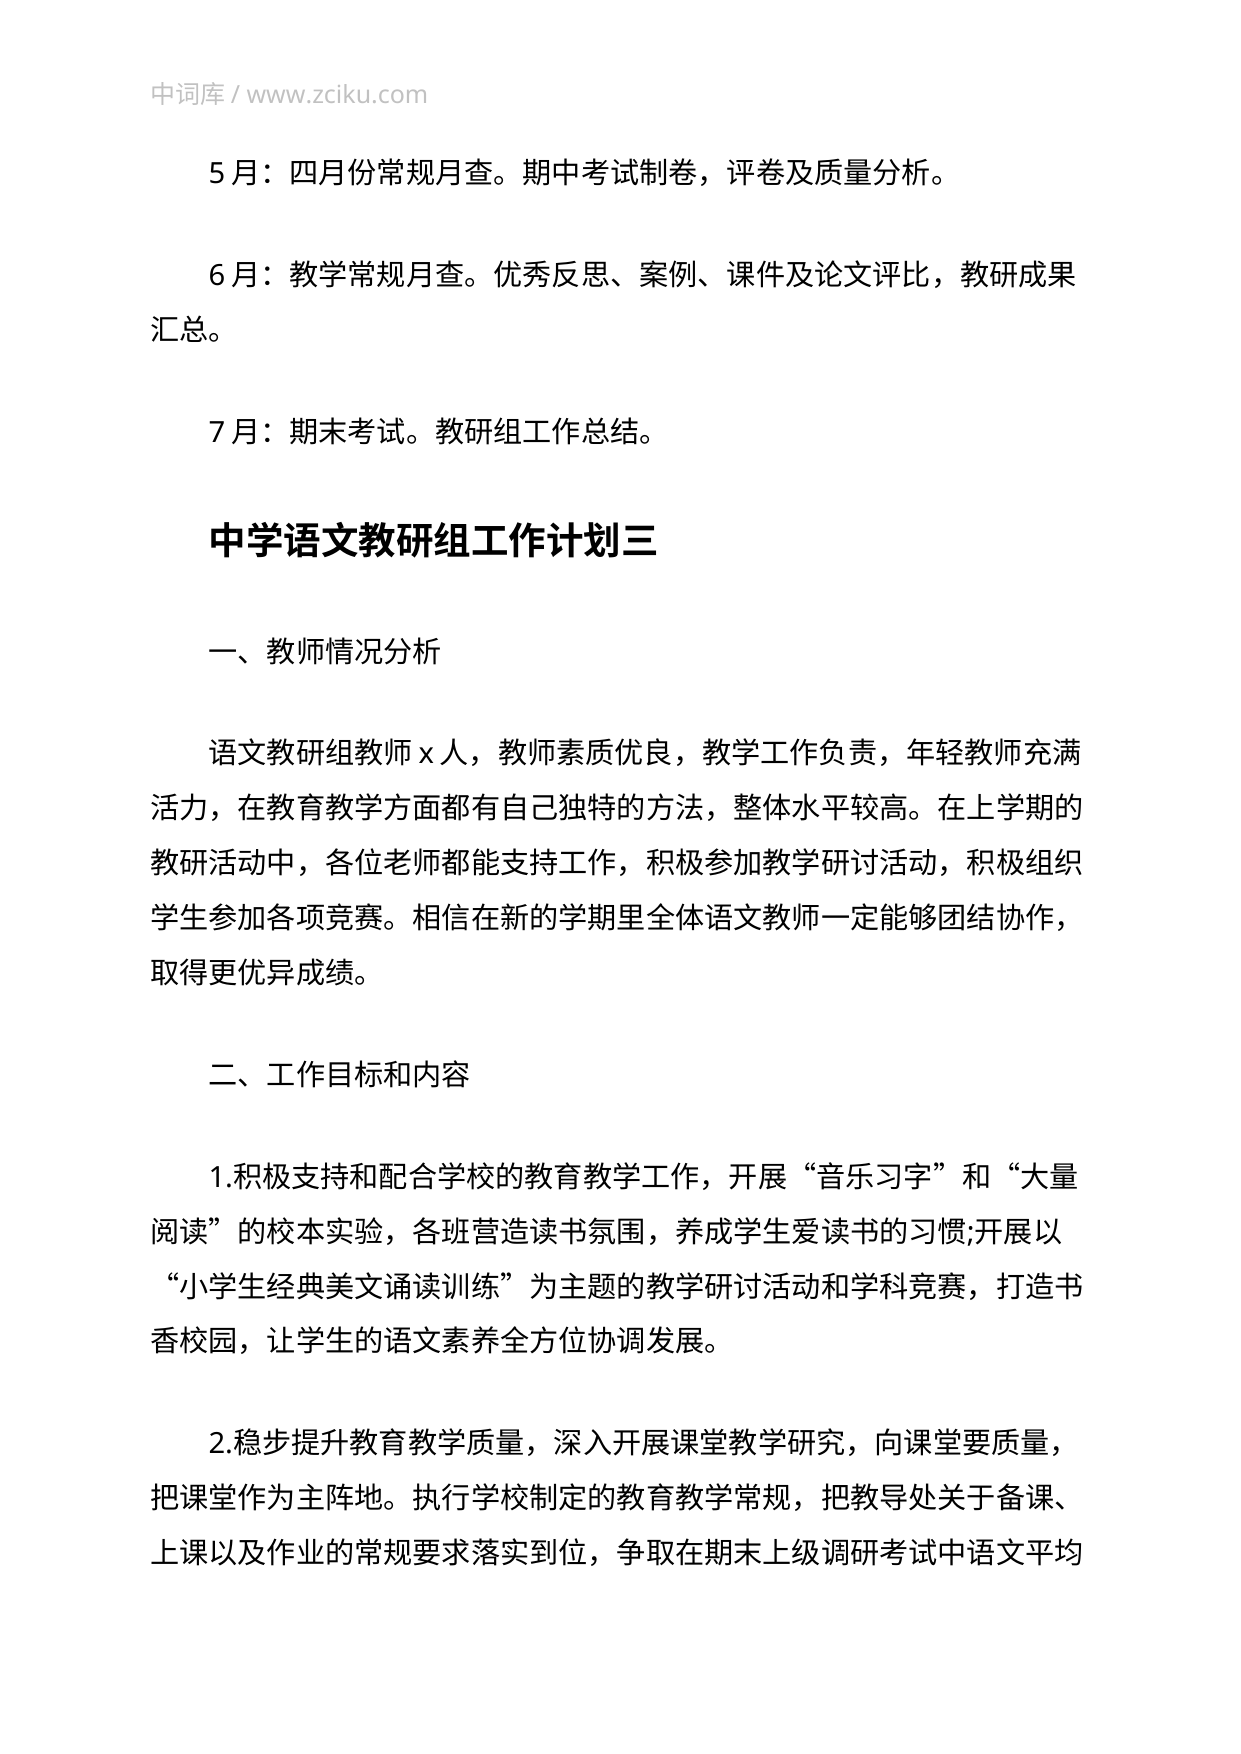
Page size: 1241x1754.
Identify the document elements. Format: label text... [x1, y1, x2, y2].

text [150, 1420, 1090, 1572]
text 中学语文教研组工作计划三 [150, 511, 1090, 565]
text 6月：教学常规月查。优秀反思、案例、课件及论文评比，教研成果汇总。 [150, 252, 1090, 349]
text 语文教研组教师x人，教师素质优良，教学工作负责，年轻教师充满活力，在教育教学方面都有自己独特的方法，整体水平较高。在上学期的教研活动中，各位老师都能支持工作，积极参加教学研讨活动，积极组织学生参加各项竞赛。相信在新的学期里全体语文教师一定能够团结协作，取得更优异成绩。 [150, 730, 1090, 992]
text 一、教师情况分析 [150, 628, 1090, 670]
text 7月：期末考试。教研组工作总结。 [150, 409, 1090, 451]
text 二、工作目标和内容 [150, 1051, 1090, 1094]
text 1.积极支持和配合学校的教育教学工作，开展“音乐习字”和“大量阅读”的校本实验，各班营造读书氛围，养成学生爱读书的习惯;开展以“小学生经典美文诵读训练”为主题的教学研讨活动和学科竞赛，打造书香校园，让学生的语文素养全方位协调发展。 [150, 1153, 1090, 1360]
text 5月：四月份常规月查。期中考试制卷，评卷及质量分析。 [150, 150, 1090, 192]
